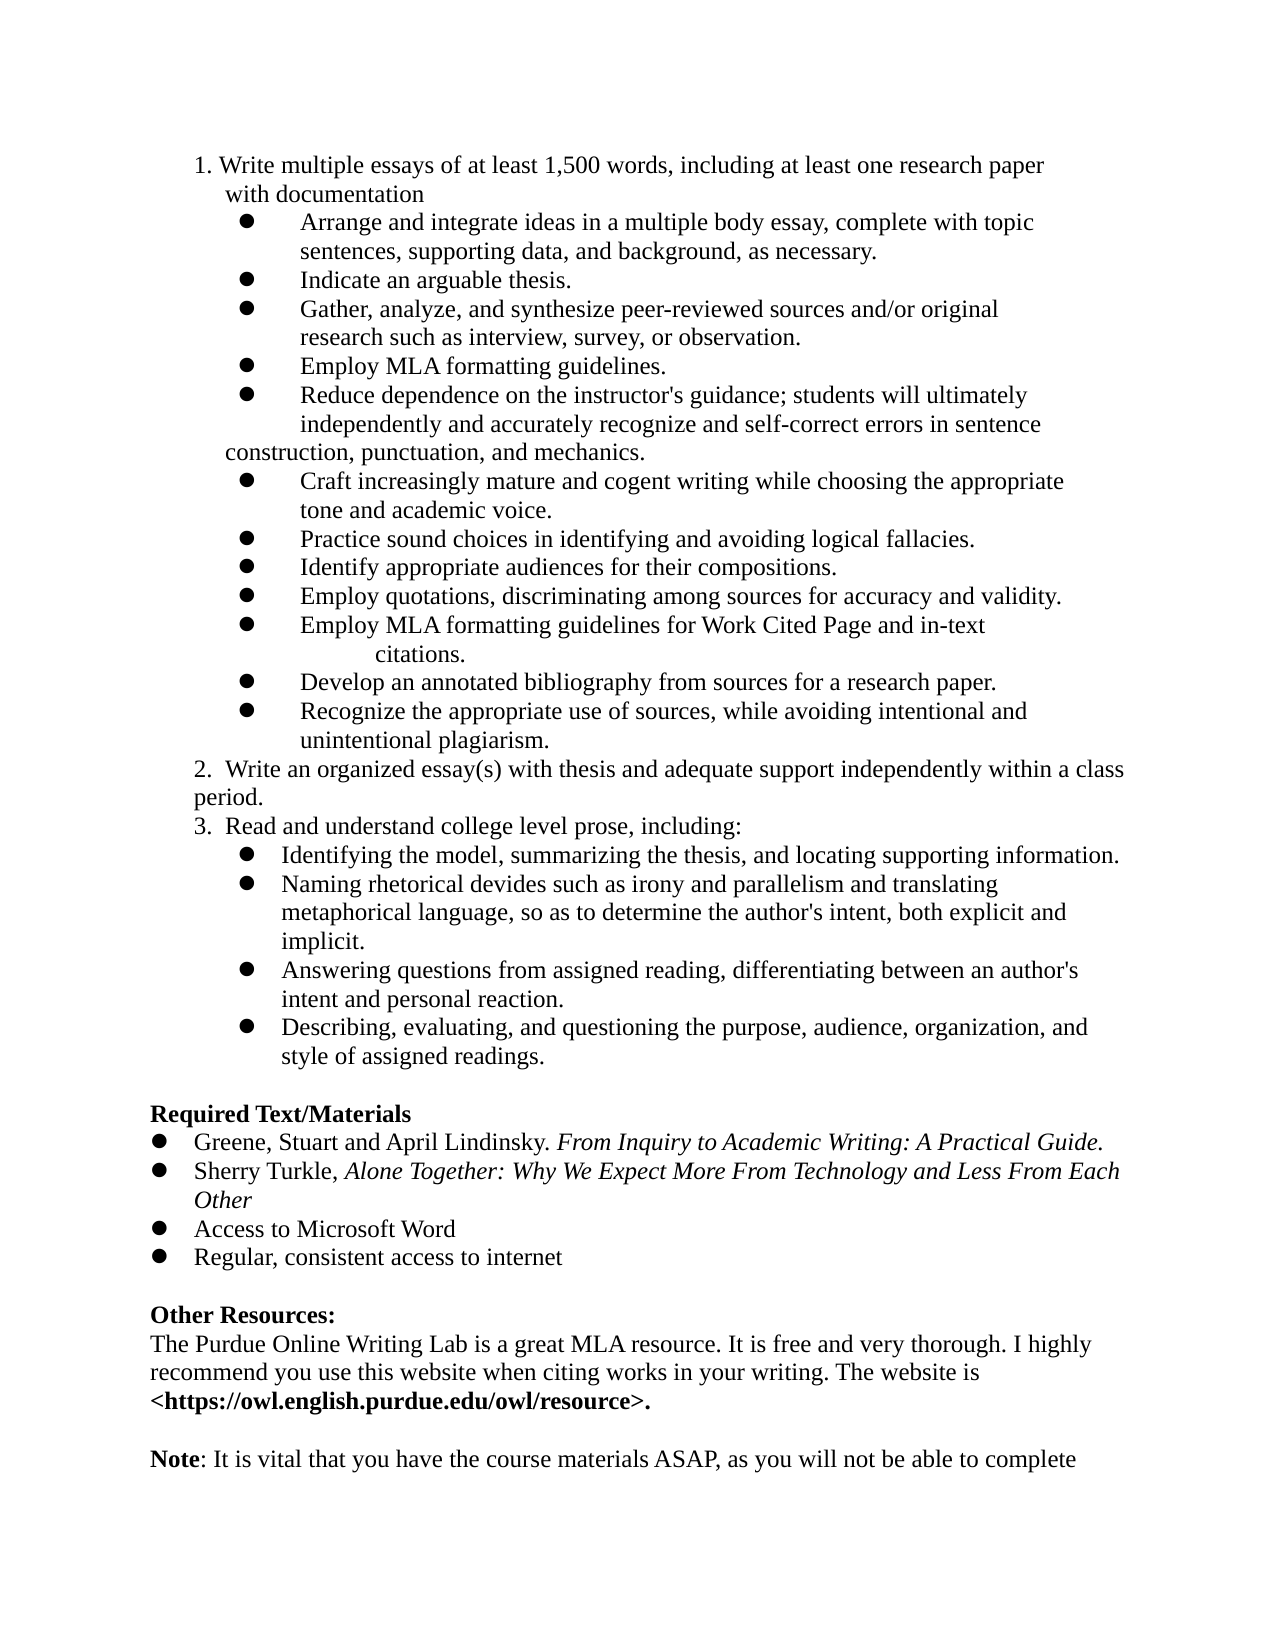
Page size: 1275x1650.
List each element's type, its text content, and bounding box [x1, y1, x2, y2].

text 3. Read and understand college level prose, including: [194, 811, 1125, 840]
list Greene, Stuart and April Lindinsky. From Inquiry to Academic Writing: A Practical Guide. [150, 1127, 1125, 1156]
list Recognize the appropriate use of sources, while avoiding intentional and unintentional plagiarism. [150, 696, 1125, 754]
text 2. Write an organized essay(s) with thesis and adequate support independently within a class period. [194, 754, 1125, 811]
text Other Resources: [150, 1300, 1125, 1329]
list Employ quotations, discriminating among sources for accuracy and validity. [150, 581, 1125, 610]
list Employ MLA formatting guidelines. [150, 351, 1125, 380]
list Arrange and integrate ideas in a multiple body essay, complete with topic sentences, supporting data, and background, as necessary. [150, 207, 1125, 265]
list Access to Microsoft Word [150, 1214, 1125, 1242]
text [150, 1444, 1125, 1472]
text Required Text/Materials [150, 1099, 1125, 1127]
list Identify appropriate audiences for their compositions. [150, 552, 1125, 581]
list Employ MLA formatting guidelines for Work Cited Page and in-text citations. [150, 610, 1125, 667]
list Practice sound choices in identifying and avoiding logical fallacies. [150, 524, 1125, 552]
list Develop an annotated bibliography from sources for a research paper. [150, 667, 1125, 696]
list Naming rhetorical devides such as irony and parallelism and translating metaphorical language, so as to determine the author's intent, both explicit and implicit. [237, 869, 1125, 955]
list Identifying the model, summarizing the thesis, and locating supporting information. [237, 840, 1125, 869]
list Gather, analyze, and synthesize peer-reviewed sources and/or original research such as interview, survey, or observation. [150, 294, 1125, 351]
text The Purdue Online Writing Lab is a great MLA resource. It is free and very thorough. I highly recommend you use this website when citing works in your writing. The website is <https://owl.english.purdue.edu/owl/resource>. [150, 1329, 1125, 1415]
list Sherry Turkle, Alone Together: Why We Expect More From Technology and Less From Each Other [150, 1156, 1125, 1214]
list Reduce dependence on the instructor's guidance; students will ultimately independently and accurately recognize and self-correct errors in sentence construction, punctuation, and mechanics. [150, 380, 1125, 466]
list Write multiple essays of at least 1,500 words, including at least one research paper with documentation [150, 150, 1125, 207]
list Answering questions from assigned reading, differentiating between an author's intent and personal reaction. [237, 955, 1125, 1012]
list Craft increasingly mature and cogent writing while choosing the appropriate tone and academic voice. [150, 466, 1125, 524]
list Regular, consistent access to internet [150, 1242, 1125, 1271]
list Indicate an arguable thesis. [150, 265, 1125, 294]
list Describing, evaluating, and questioning the purpose, audience, organization, and style of assigned readings. [237, 1012, 1125, 1070]
